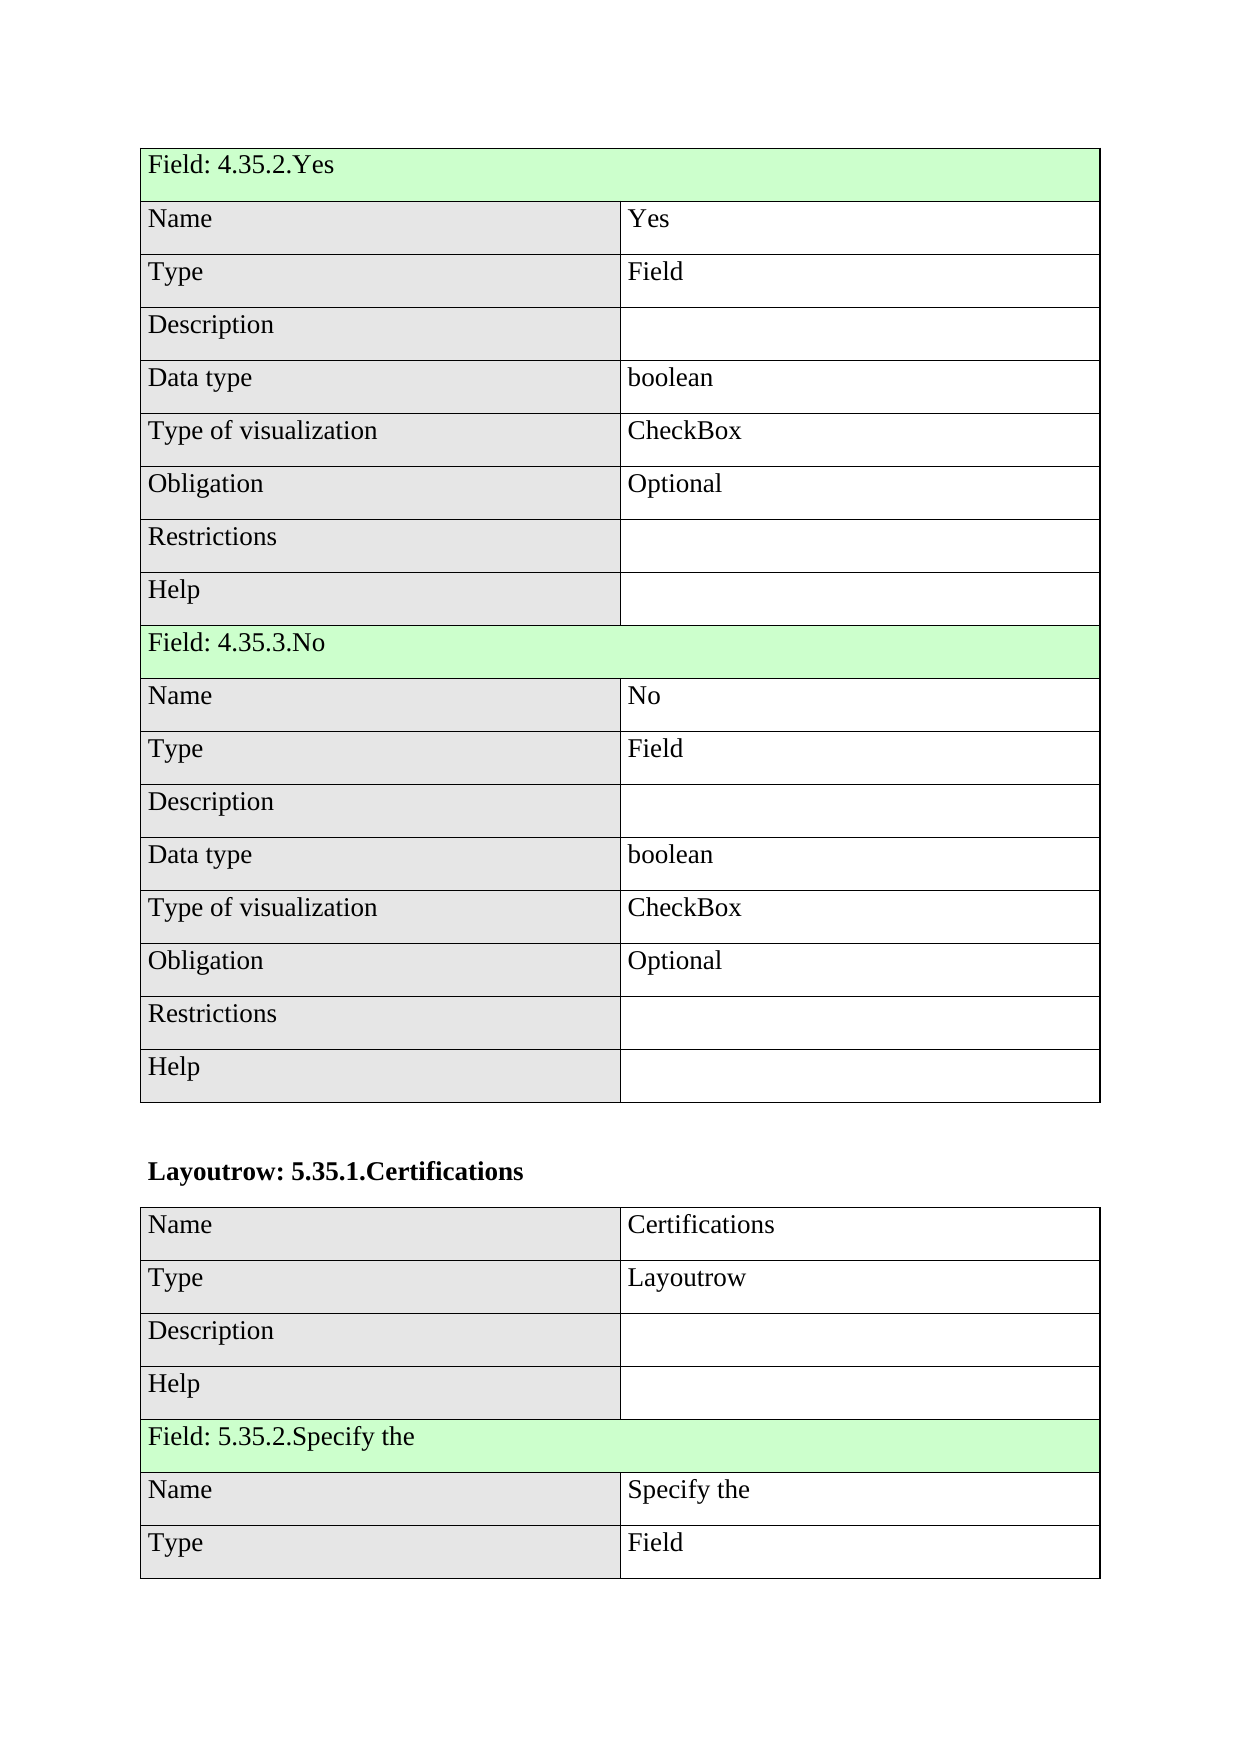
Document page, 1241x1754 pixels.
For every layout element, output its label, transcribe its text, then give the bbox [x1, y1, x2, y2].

table_cell Name [141, 202, 620, 254]
table_cell Field: 4.35.2.Yes [141, 149, 1099, 201]
table_cell Optional [621, 467, 1099, 519]
table_cell Field [621, 1526, 1099, 1578]
text Layoutrow: 5.35.1.Certifications [148, 1155, 1093, 1186]
table_cell Type [141, 255, 620, 307]
table_cell Field: 4.35.3.No [141, 626, 1099, 678]
table_cell boolean [621, 361, 1099, 413]
table_cell Description [141, 1314, 620, 1366]
table_cell Help [141, 1050, 620, 1102]
table_cell [621, 1367, 1099, 1419]
table_cell Name [141, 679, 620, 731]
table_cell boolean [621, 838, 1099, 890]
table_header Name [141, 1208, 620, 1260]
table_cell Restrictions [141, 997, 620, 1049]
table_cell Optional [621, 944, 1099, 996]
table_cell Specify the [621, 1473, 1099, 1525]
table_cell CheckBox [621, 891, 1099, 943]
table_cell Help [141, 1367, 620, 1419]
table_cell Obligation [141, 467, 620, 519]
table_cell [621, 1050, 1099, 1102]
table_cell Field [621, 732, 1099, 784]
table_cell [621, 997, 1099, 1049]
table_cell Field [621, 255, 1099, 307]
table_cell Layoutrow [621, 1261, 1099, 1313]
table_cell Data type [141, 361, 620, 413]
table_header Certifications [621, 1208, 1099, 1260]
table_cell [621, 308, 1099, 360]
table_cell Obligation [141, 944, 620, 996]
table_cell Yes [621, 202, 1099, 254]
table_cell Type of visualization [141, 414, 620, 466]
table_cell Description [141, 785, 620, 837]
table_cell [621, 520, 1099, 572]
table_cell Type [141, 1261, 620, 1313]
table_cell [621, 573, 1099, 625]
table_cell Type of visualization [141, 891, 620, 943]
table_cell Type [141, 1526, 620, 1578]
table_cell [621, 1314, 1099, 1366]
table_cell Restrictions [141, 520, 620, 572]
table_cell Name [141, 1473, 620, 1525]
table_cell Help [141, 573, 620, 625]
table_cell [621, 785, 1099, 837]
table_cell Data type [141, 838, 620, 890]
table_cell Field: 5.35.2.Specify the [141, 1420, 1099, 1472]
table_cell No [621, 679, 1099, 731]
table_cell Description [141, 308, 620, 360]
table_cell CheckBox [621, 414, 1099, 466]
table_cell Type [141, 732, 620, 784]
